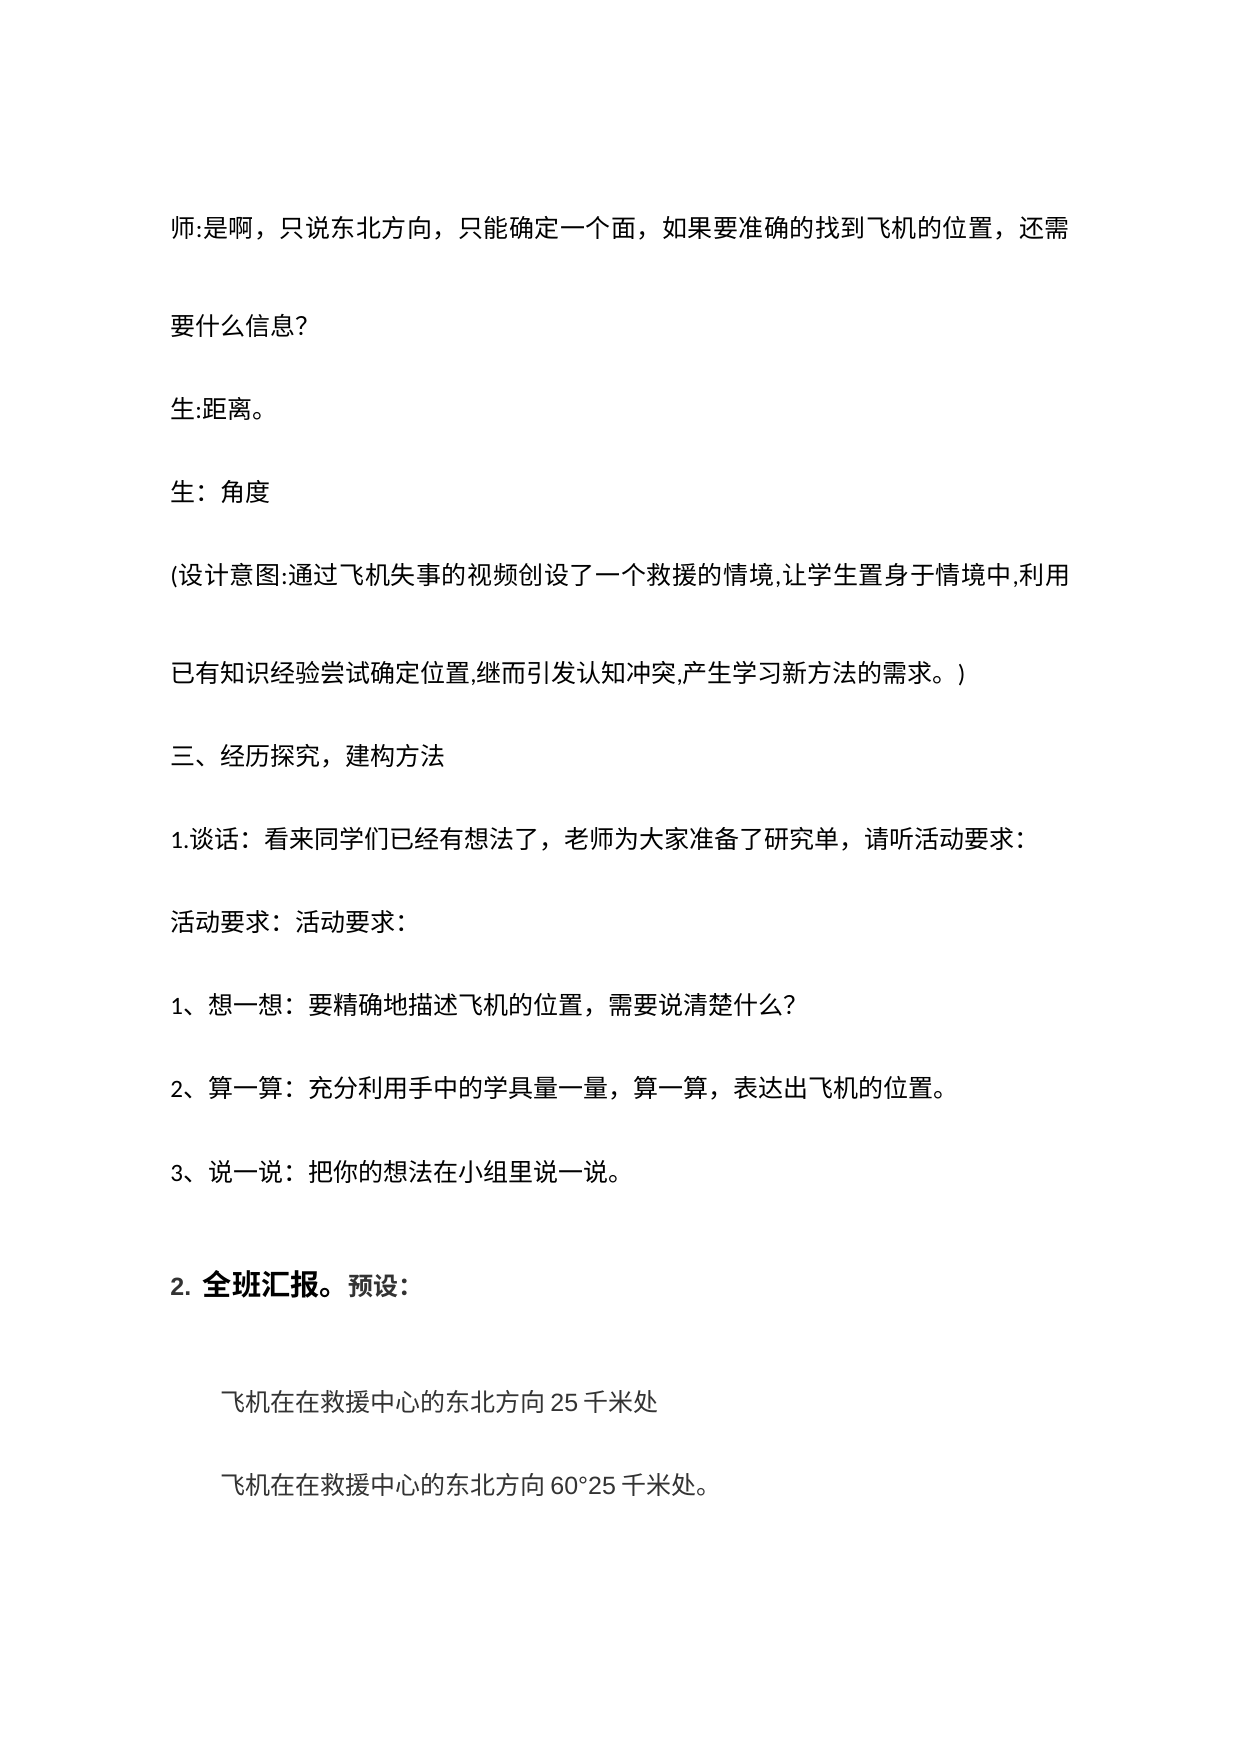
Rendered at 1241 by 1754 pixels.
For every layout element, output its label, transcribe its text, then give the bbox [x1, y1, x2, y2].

text 飞机在在救援中心的东北方向60°25千米处。 [170, 1451, 1070, 1516]
subtitle 全班汇报。预设： [170, 1250, 1070, 1315]
text 飞机在在救援中心的东北方向25千米处 [170, 1368, 1070, 1433]
list 1.谈话：看来同学们已经有想法了，老师为大家准备了研究单，请听活动要求： [170, 805, 1070, 870]
list 经历探究，建构方法 [170, 722, 1070, 787]
text 生：角度 [170, 458, 1070, 523]
list 1、想一想：要精确地描述飞机的位置，需要说清楚什么？ [170, 971, 1070, 1036]
text (设计意图:通过飞机失事的视频创设了一个救援的情境,让学生置身于情境中,利用已有知识经验尝试确定位置,继而引发认知冲突,产生学习新方法的需求。) [170, 541, 1070, 704]
text 生:距离。 [170, 375, 1070, 440]
list 3、说一说：把你的想法在小组里说一说。 [170, 1138, 1070, 1203]
list 2、算一算：充分利用手中的学具量一量，算一算，表达出飞机的位置。 [170, 1054, 1070, 1119]
list 活动要求：活动要求： [170, 888, 1070, 953]
text 师:是啊，只说东北方向，只能确定一个面，如果要准确的找到飞机的位置，还需要什么信息？ [170, 194, 1070, 357]
